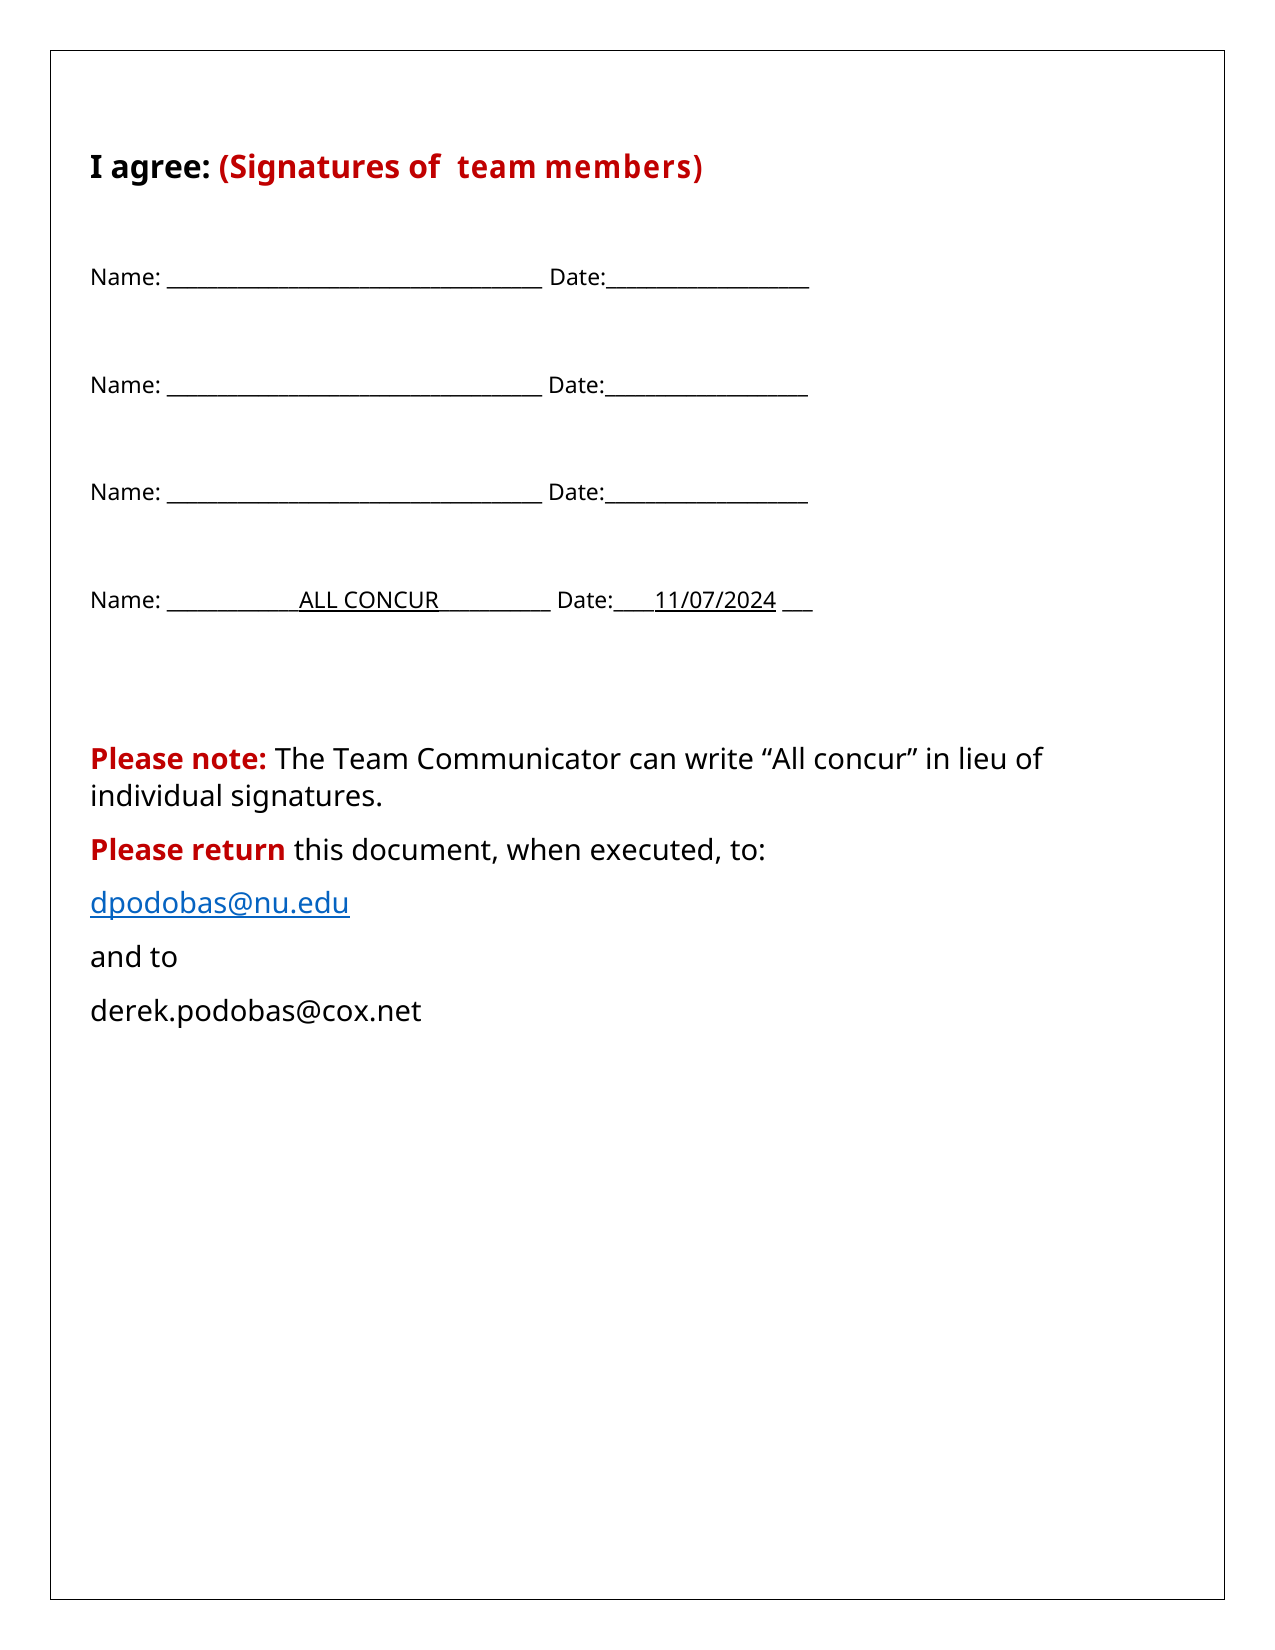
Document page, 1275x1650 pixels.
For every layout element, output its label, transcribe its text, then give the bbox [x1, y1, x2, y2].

text Please note: The Team Communicator can write “All concur” in lieu of individual signatures. [90, 740, 1087, 814]
text Please return this document, when executed, to: [90, 831, 1087, 868]
text Name: _____________________________________ Date:____________________ [90, 256, 1087, 293]
text and to [90, 938, 1087, 975]
text Name: _____________________________________ Date:____________________ [90, 363, 1087, 401]
text Name: _____________ALL CONCUR___________ Date:____11/07/2024 ___ [90, 578, 1087, 616]
text derek.podobas@cox.net [90, 992, 1087, 1029]
text I agree: (Signatures of team members) [90, 148, 1087, 186]
text dpodobas@nu.edu [90, 884, 1087, 921]
text Name: _____________________________________ Date:____________________ [90, 471, 1087, 508]
